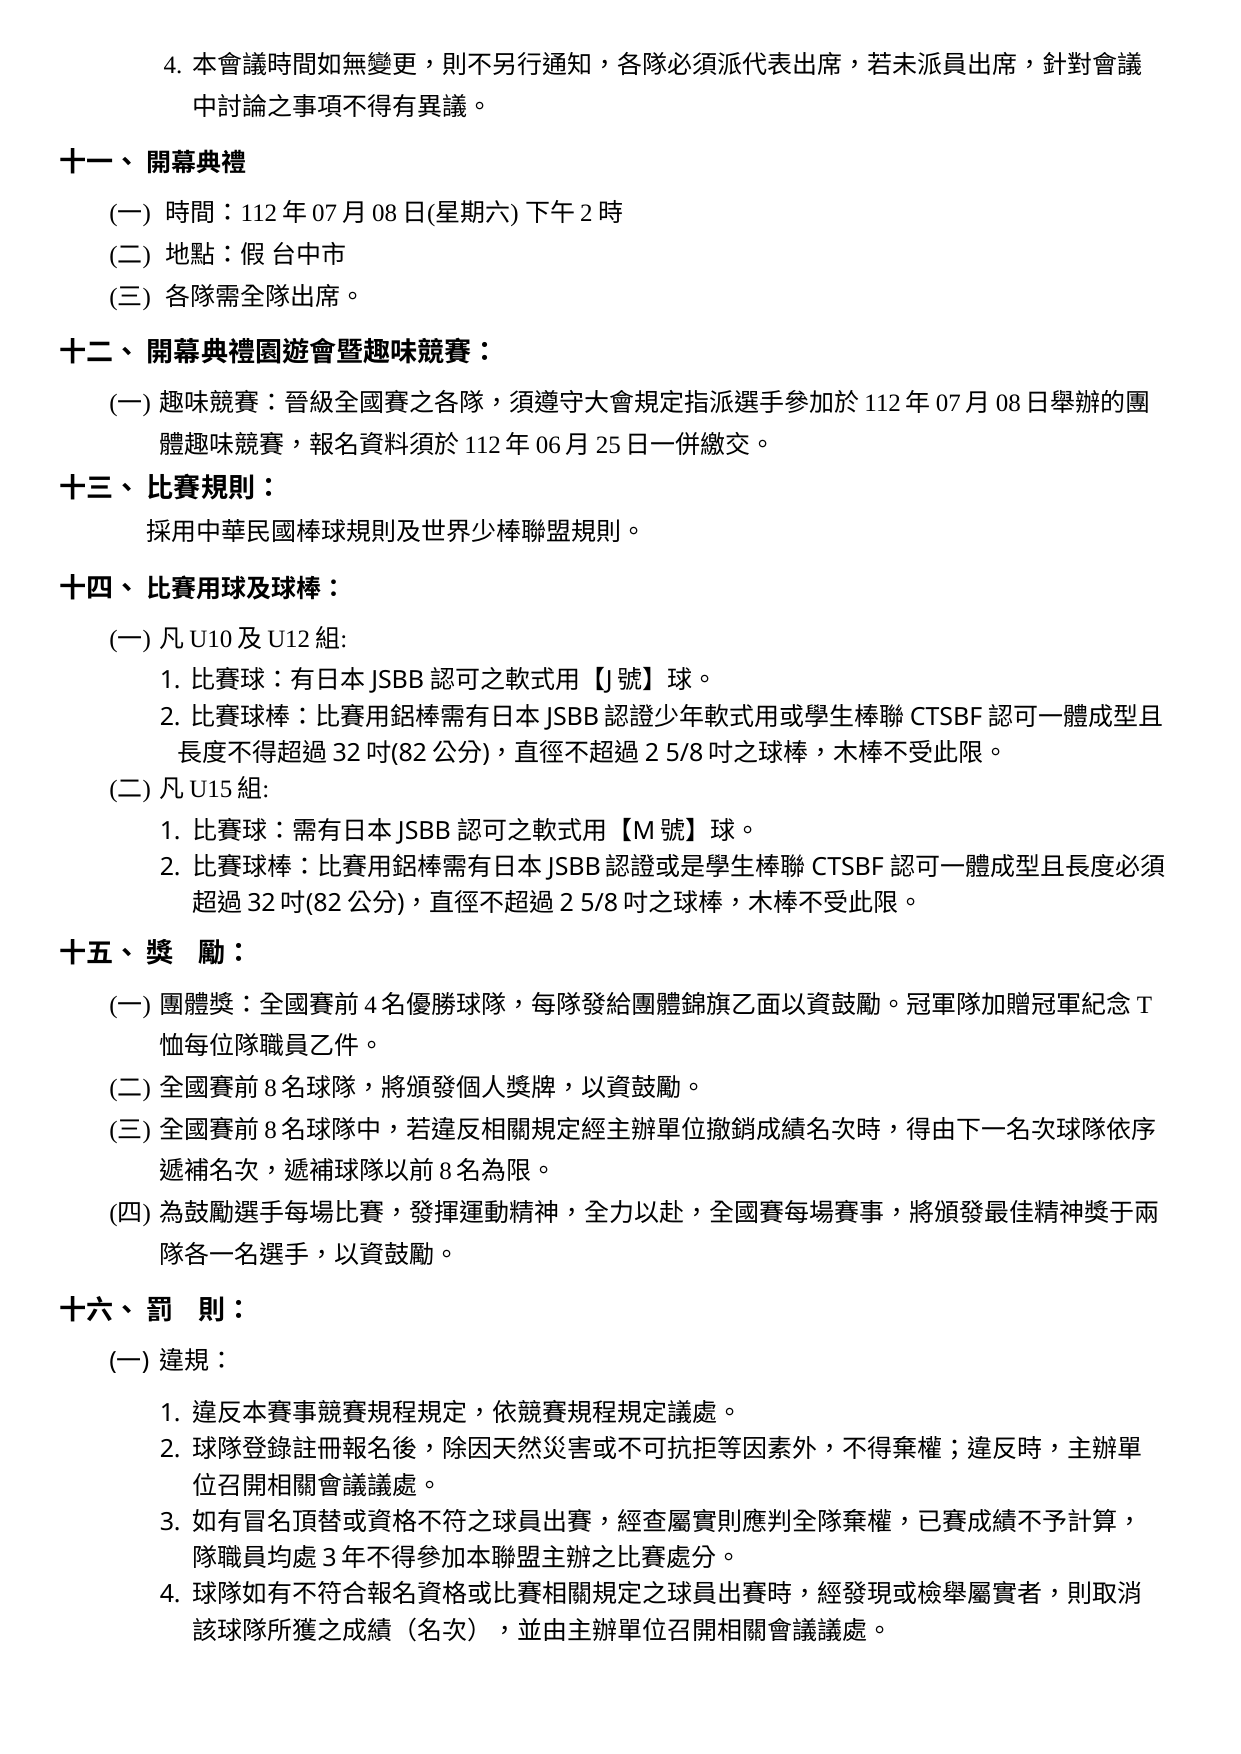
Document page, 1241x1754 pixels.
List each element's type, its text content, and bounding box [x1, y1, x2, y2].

list 比賽球棒：比賽用鋁棒需有日本 JSBB認證少年軟式用或學生棒聯 CTSBF 認可一體成型且長度不得超過32吋(82公分)，直徑不超過2 5/8吋之球棒，木棒不受此限。 [159, 696, 1167, 768]
list 比賽球：需有日本 JSBB 認可之軟式用【M號】球。 [159, 810, 1167, 846]
list 比賽球：有日本 JSBB 認可之軟式用【J號】球。 [159, 660, 1167, 696]
list 球隊如有不符合報名資格或比賽相關規定之球員出賽時，經發現或檢舉屬實者，則取消該球隊所獲之成績（名次），並由主辦單位召開相關會議議處。 [159, 1574, 1167, 1646]
list 全國賽前8名球隊，將頒發個人獎牌，以資鼓勵。 [109, 1067, 1167, 1104]
list 凡U10及U12組: [109, 618, 1167, 654]
list 時間：112年07月08日(星期六) 下午2 時 [109, 193, 1167, 229]
list 全國賽前8名球隊中，若違反相關規定經主辦單位撤銷成績名次時，得由下一名次球隊依序遞補名次，遞補球隊以前8名為限。 [109, 1109, 1167, 1187]
list 違規： [109, 1341, 1167, 1377]
list 罰 則： [59, 1288, 1167, 1327]
list 比賽規則： [59, 466, 1167, 506]
list 地點：假 台中市 [109, 234, 1167, 271]
list 團體獎：全國賽前4名優勝球隊，每隊發給團體錦旗乙面以資鼓勵。冠軍隊加贈冠軍紀念T恤每位隊職員乙件。 [109, 984, 1167, 1062]
list 為鼓勵選手每場比賽，發揮運動精神，全力以赴，全國賽每場賽事，將頒發最佳精神獎于兩隊各一名選手，以資鼓勵。 [109, 1192, 1167, 1270]
list 各隊需全隊出席。 [109, 276, 1167, 312]
list 開幕典禮 [59, 140, 1167, 179]
list 比賽用球及球棒： [59, 566, 1167, 605]
text 採用中華民國棒球規則及世界少棒聯盟規則。 [147, 511, 1167, 548]
list 開幕典禮園遊會暨趣味競賽： [59, 330, 1167, 369]
list 違反本賽事競賽規程規定，依競賽規程規定議處。 [159, 1393, 1167, 1429]
list 趣味競賽：晉級全國賽之各隊，須遵守大會規定指派選手參加於112年07月08日舉辦的團體趣味競賽，報名資料須於112年06月25日一併繳交。 [109, 383, 1167, 461]
list 凡U15組: [109, 768, 1167, 805]
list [163, 44, 1167, 122]
list 比賽球棒：比賽用鋁棒需有日本 JSBB認證或是學生棒聯 CTSBF 認可一體成型且長度必須超過32吋(82公分)，直徑不超過2 5/8吋之球棒，木棒不受此限。 [159, 846, 1167, 919]
list 獎 勵： [59, 931, 1167, 971]
list 如有冒名頂替或資格不符之球員出賽，經查屬實則應判全隊棄權，已賽成績不予計算，隊職員均處3年不得參加本聯盟主辦之比賽處分。 [159, 1501, 1167, 1574]
list 球隊登錄註冊報名後，除因天然災害或不可抗拒等因素外，不得棄權；違反時，主辦單位召開相關會議議處。 [159, 1429, 1167, 1501]
